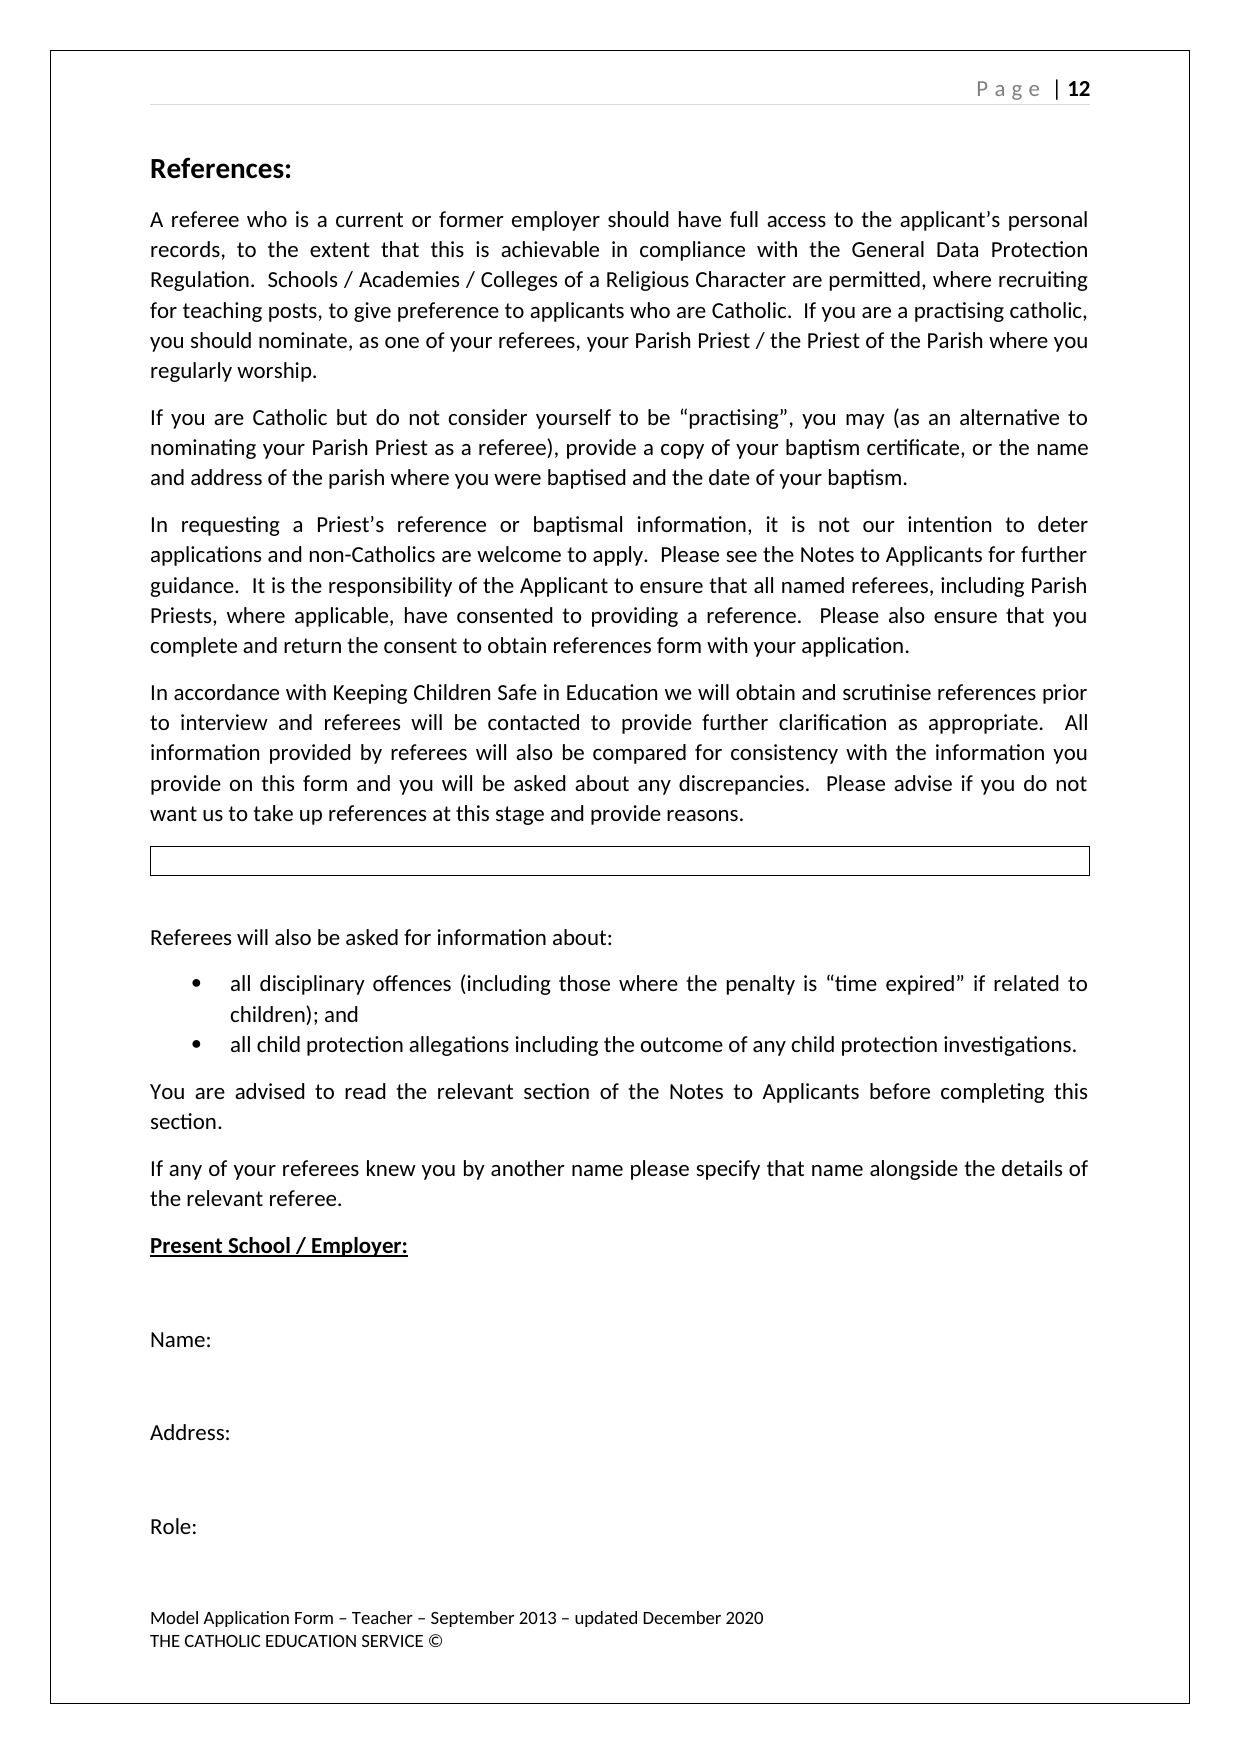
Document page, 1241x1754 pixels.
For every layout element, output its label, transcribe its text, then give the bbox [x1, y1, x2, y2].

text A referee who is a current or former employer should have full access to the applicant’s personal records, to the extent that this is achievable in compliance with the General Data Protection Regulation. Schools / Academies / Colleges of a Religious Character are permitted, where recruiting for teaching posts, to give preference to applicants who are Catholic. If you are a practising catholic, you should nominate, as one of your referees, your Parish Priest / the Priest of the Parish where you regularly worship. [150, 205, 1090, 384]
text Address: [150, 1418, 1090, 1447]
text In requesting a Priest’s reference or baptismal information, it is not our intention to deter applications and non-Catholics are welcome to apply. Please see the Notes to Applicants for further guidance. It is the responsibility of the Applicant to ensure that all named referees, including Parish Priests, where applicable, have consented to providing a reference. Please also ensure that you complete and return the consent to obtain references form with your application. [150, 510, 1090, 659]
text Present School / Employer: [150, 1231, 1090, 1259]
text In accordance with Keeping Children Safe in Education we will obtain and scrutinise references prior to interview and referees will be contacted to provide further clarification as appropriate. All information provided by referees will also be compared for consistency with the information you provide on this form and you will be asked about any discrepancies. Please advise if you do not want us to take up references at this stage and provide reasons. [150, 678, 1090, 827]
text If any of your referees knew you by another name please specify that name alongside the details of the relevant referee. [150, 1154, 1090, 1212]
text Referees will also be asked for information about: [150, 923, 1090, 951]
text References: [150, 150, 1090, 186]
list all disciplinary offences (including those where the penalty is “time expired” if related to children); and [192, 969, 1090, 1028]
text Role: [150, 1512, 1090, 1540]
text You are advised to read the relevant section of the Notes to Applicants before completing this section. [150, 1077, 1090, 1135]
list all child protection allegations including the outcome of any child protection investigations. [192, 1030, 1090, 1058]
table_header [151, 847, 1089, 875]
text Name: [150, 1325, 1090, 1353]
text If you are Catholic but do not consider yourself to be “practising”, you may (as an alternative to nominating your Parish Priest as a referee), provide a copy of your baptism certificate, or the name and address of the parish where you were baptised and the date of your baptism. [150, 403, 1090, 491]
